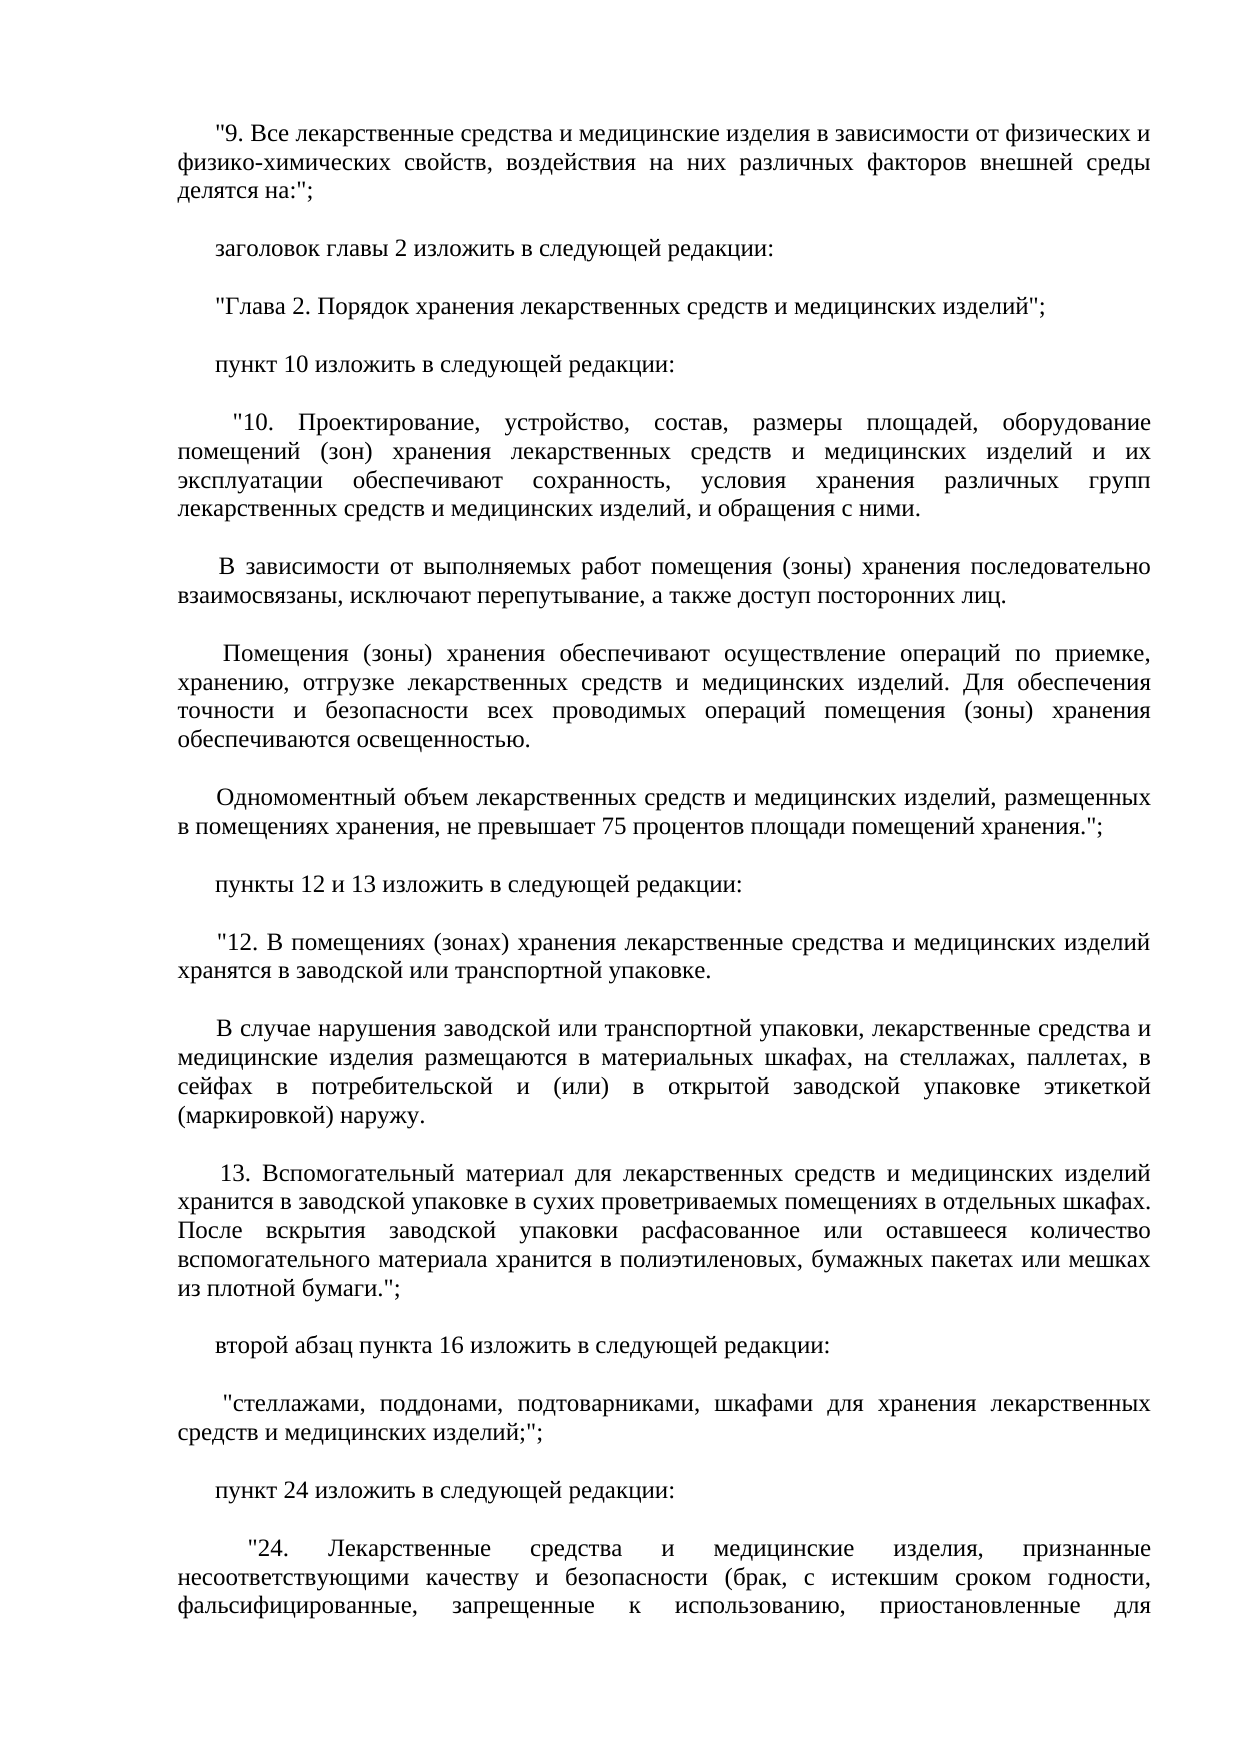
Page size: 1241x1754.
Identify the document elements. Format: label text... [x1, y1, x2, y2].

text пункт 24 изложить в следующей редакции: [177, 1475, 1152, 1504]
text "9. Все лекарственные средства и медицинские изделия в зависимости от физических и физико-химических свойств, воздействия на них различных факторов внешней среды делятся на:"; [177, 118, 1152, 204]
text пункт 10 изложить в следующей редакции: [177, 349, 1152, 378]
text "10. Проектирование, устройство, состав, размеры площадей, оборудование помещений (зон) хранения лекарственных средств и медицинских изделий и их эксплуатации обеспечивают сохранность, условия хранения различных групп лекарственных средств и медицинских изделий, и обращения с ними. [177, 407, 1152, 522]
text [177, 1533, 1152, 1619]
text В зависимости от выполняемых работ помещения (зоны) хранения последовательно взаимосвязаны, исключают перепутывание, а также доступ посторонних лиц. [177, 551, 1152, 609]
text 13. Вспомогательный материал для лекарственных средств и медицинских изделий хранится в заводской упаковке в сухих проветриваемых помещениях в отдельных шкафах. После вскрытия заводской упаковки расфасованное или оставшееся количество вспомогательного материала хранится в полиэтиленовых, бумажных пакетах или мешках из плотной бумаги."; [177, 1158, 1152, 1301]
text пункты 12 и 13 изложить в следующей редакции: [177, 869, 1152, 898]
text "стеллажами, поддонами, подтоварниками, шкафами для хранения лекарственных средств и медицинских изделий;"; [177, 1388, 1152, 1446]
text Помещения (зоны) хранения обеспечивают осуществление операций по приемке, хранению, отгрузке лекарственных средств и медицинских изделий. Для обеспечения точности и безопасности всех проводимых операций помещения (зоны) хранения обеспечиваются освещенностью. [177, 638, 1152, 753]
text В случае нарушения заводской или транспортной упаковки, лекарственные средства и медицинские изделия размещаются в материальных шкафах, на стеллажах, паллетах, в сейфах в потребительской и (или) в открытой заводской упаковке этикеткой (маркировкой) наружу. [177, 1013, 1152, 1128]
text "12. В помещениях (зонах) хранения лекарственные средства и медицинских изделий хранятся в заводской или транспортной упаковке. [177, 927, 1152, 984]
text Одномоментный объем лекарственных средств и медицинских изделий, размещенных в помещениях хранения, не превышает 75 процентов площади помещений хранения."; [177, 782, 1152, 840]
text "Глава 2. Порядок хранения лекарственных средств и медицинских изделий"; [177, 291, 1152, 320]
text второй абзац пункта 16 изложить в следующей редакции: [177, 1331, 1152, 1359]
text заголовок главы 2 изложить в следующей редакции: [177, 233, 1152, 262]
